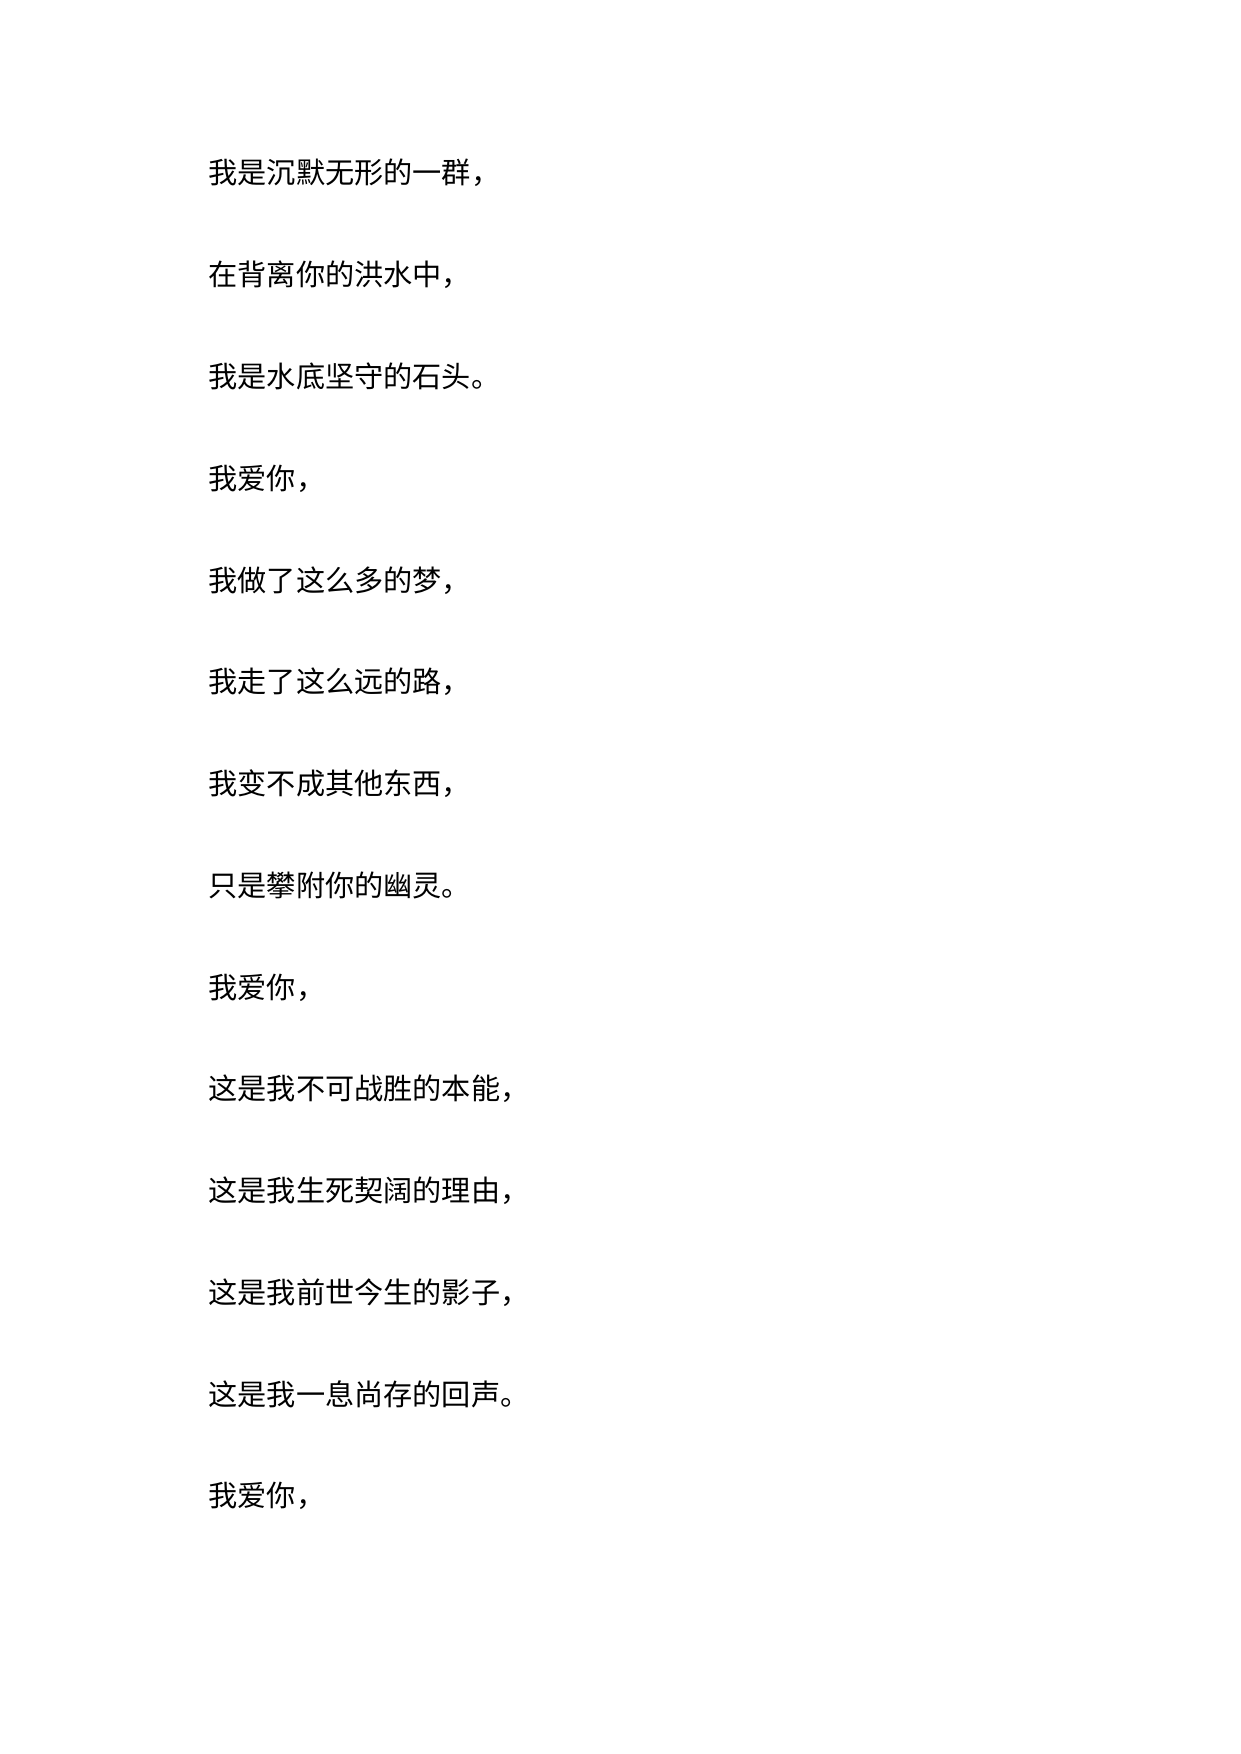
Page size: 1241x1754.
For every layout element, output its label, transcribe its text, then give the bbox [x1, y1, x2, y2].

text 我做了这么多的梦， [150, 557, 1090, 599]
text 这是我生死契阔的理由， [150, 1168, 1090, 1210]
text 我爱你， [150, 964, 1090, 1006]
text 在背离你的洪水中， [150, 252, 1090, 294]
text 只是攀附你的幽灵。 [150, 862, 1090, 905]
text 这是我一息尚存的回声。 [150, 1371, 1090, 1413]
text 这是我不可战胜的本能， [150, 1066, 1090, 1108]
text 我爱你， [150, 455, 1090, 498]
text 我变不成其他东西， [150, 761, 1090, 803]
text 我走了这么远的路， [150, 659, 1090, 701]
text 我是沉默无形的一群， [150, 150, 1090, 192]
text 我是水底坚守的石头。 [150, 353, 1090, 396]
text 我爱你， [150, 1473, 1090, 1515]
text 这是我前世今生的影子， [150, 1269, 1090, 1312]
